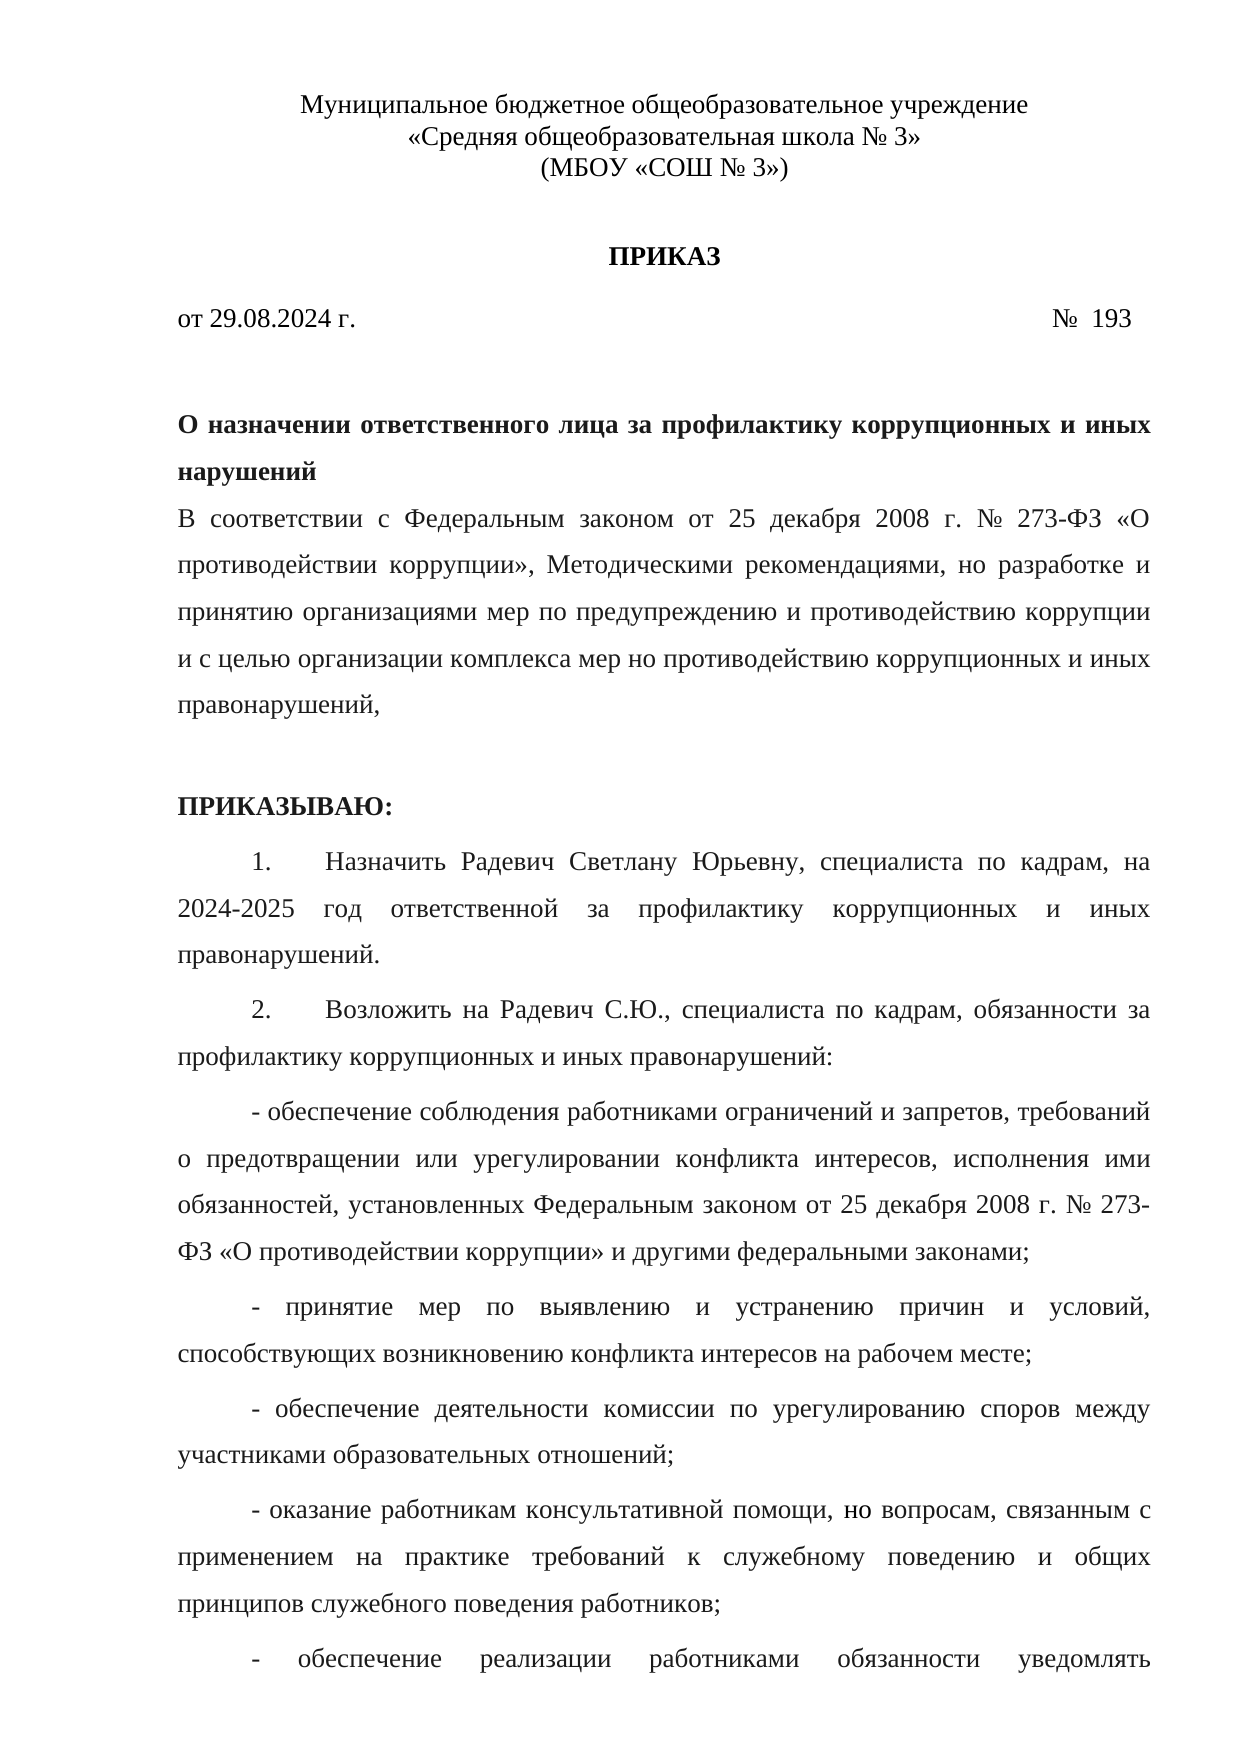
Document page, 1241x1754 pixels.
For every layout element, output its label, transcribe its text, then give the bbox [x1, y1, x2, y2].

text «Средняя общеобразовательная школа № 3» [177, 120, 1152, 151]
text Муниципальное бюджетное общеобразовательное учреждение [177, 89, 1152, 120]
text ПРИКАЗЫВАЮ: [177, 790, 1152, 821]
text ПРИКАЗ [177, 239, 1152, 271]
list Возложить на Радевич С.Ю., специалиста по кадрам, обязанности за профилактику коррупционных и иных правонарушений: [177, 993, 1152, 1071]
text - обеспечение деятельности комиссии по урегулированию споров между участниками образовательных отношений; [177, 1392, 1152, 1469]
text - обеспечение соблюдения работниками ограничений и запретов, требований о предотвращении или урегулировании конфликта интересов, исполнения ими обязанностей, установленных Федеральным законом от 25 декабря 2008 г. № 273-ФЗ «О противодействии коррупции» и другими федеральными законами; [177, 1095, 1152, 1266]
list Назначить Радевич Светлану Юрьевну, специалиста по кадрам, на 2024-2025 год ответственной за профилактику коррупционных и иных правонарушений. [177, 845, 1152, 969]
text - принятие мер по выявлению и устранению причин и условий, способствующих возникновению конфликта интересов на рабочем месте; [177, 1290, 1152, 1368]
text от 29.08.2024 г. № 193 [177, 302, 1152, 333]
text О назначении ответственного лица за профилактику коррупционных и иных нарушений [177, 408, 1152, 486]
text - оказание работникам консультативной помощи, но вопросам, связанным с применением на практике требований к служебному поведению и общих принципов служебного поведения работников; [177, 1493, 1152, 1618]
text (МБОУ «СОШ № 3») [177, 151, 1152, 182]
text В соответствии с Федеральным законом от 25 декабря 2008 г. № 273-ФЗ «О противодействии коррупции», Методическими рекомендациями, но разработке и принятию организациями мер по предупреждению и противодействию коррупции и с целью организации комплекса мер но противодействию коррупционных и иных правонарушений, [177, 502, 1152, 719]
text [177, 1642, 1152, 1673]
